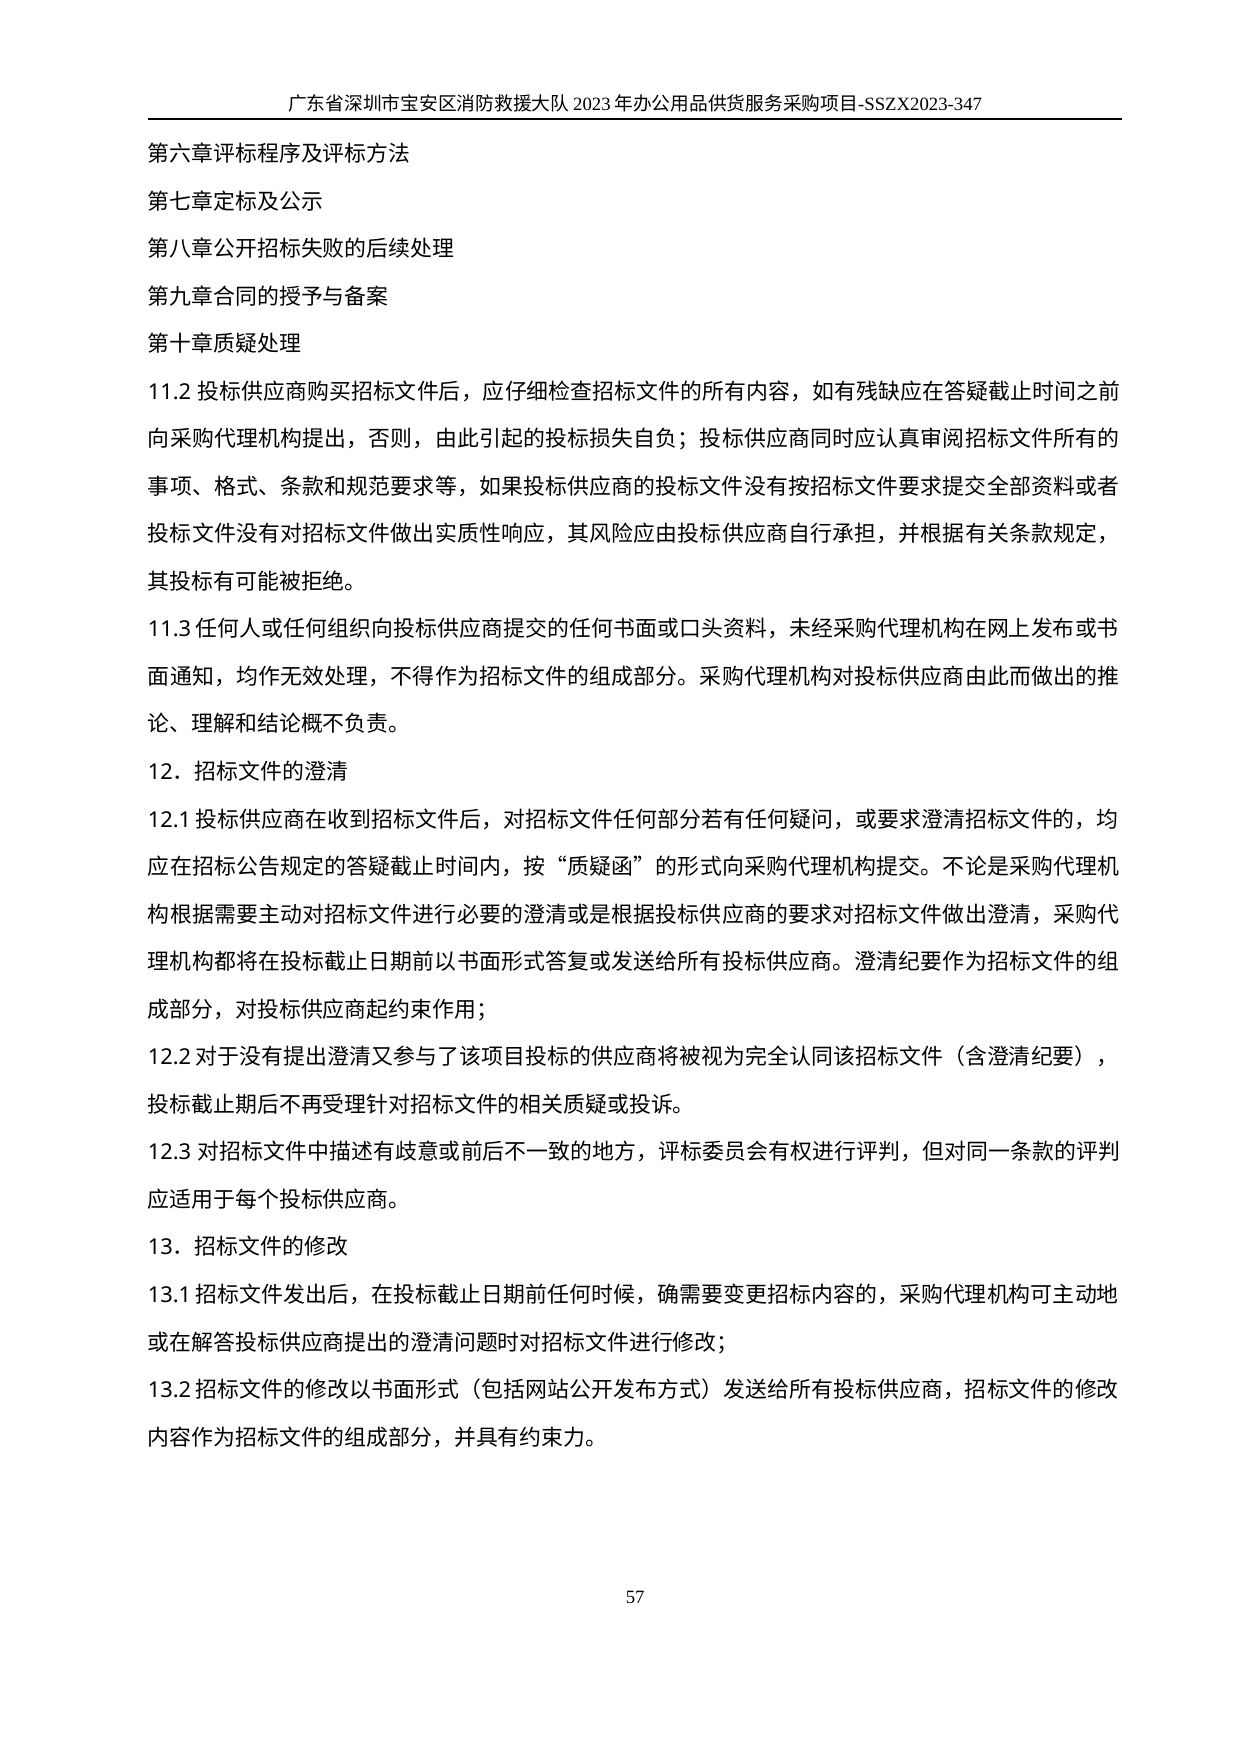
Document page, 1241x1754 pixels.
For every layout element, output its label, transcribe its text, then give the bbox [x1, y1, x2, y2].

text 第九章合同的授予与备案 [148, 279, 1122, 310]
text 第十章质疑处理 [148, 326, 1122, 358]
text 13.1招标文件发出后，在投标截止日期前任何时候，确需要变更招标内容的，采购代理机构可主动地或在解答投标供应商提出的澄清问题时对招标文件进行修改； [148, 1277, 1122, 1356]
text 12.1投标供应商在收到招标文件后，对招标文件任何部分若有任何疑问，或要求澄清招标文件的，均应在招标公告规定的答疑截止时间内，按“质疑函”的形式向采购代理机构提交。不论是采购代理机构根据需要主动对招标文件进行必要的澄清或是根据投标供应商的要求对招标文件做出澄清，采购代理机构都将在投标截止日期前以书面形式答复或发送给所有投标供应商。澄清纪要作为招标文件的组成部分，对投标供应商起约束作用； [148, 802, 1122, 1023]
text 第六章评标程序及评标方法 [148, 136, 1122, 168]
text 11.2 投标供应商购买招标文件后，应仔细检查招标文件的所有内容，如有残缺应在答疑截止时间之前向采购代理机构提出，否则，由此引起的投标损失自负；投标供应商同时应认真审阅招标文件所有的事项、格式、条款和规范要求等，如果投标供应商的投标文件没有按招标文件要求提交全部资料或者投标文件没有对招标文件做出实质性响应，其风险应由投标供应商自行承担，并根据有关条款规定，其投标有可能被拒绝。 [148, 374, 1122, 596]
text 12．招标文件的澄清 [148, 754, 1122, 786]
text 12.3 对招标文件中描述有歧意或前后不一致的地方，评标委员会有权进行评判，但对同一条款的评判应适用于每个投标供应商。 [148, 1134, 1122, 1213]
text 13．招标文件的修改 [148, 1229, 1122, 1261]
text 13.2招标文件的修改以书面形式（包括网站公开发布方式）发送给所有投标供应商，招标文件的修改内容作为招标文件的组成部分，并具有约束力。 [148, 1372, 1122, 1451]
text 11.3任何人或任何组织向投标供应商提交的任何书面或口头资料，未经采购代理机构在网上发布或书面通知，均作无效处理，不得作为招标文件的组成部分。采购代理机构对投标供应商由此而做出的推论、理解和结论概不负责。 [148, 611, 1122, 738]
text 第八章公开招标失败的后续处理 [148, 231, 1122, 263]
text 第七章定标及公示 [148, 184, 1122, 215]
text 12.2对于没有提出澄清又参与了该项目投标的供应商将被视为完全认同该招标文件（含澄清纪要），投标截止期后不再受理针对招标文件的相关质疑或投诉。 [148, 1039, 1122, 1118]
